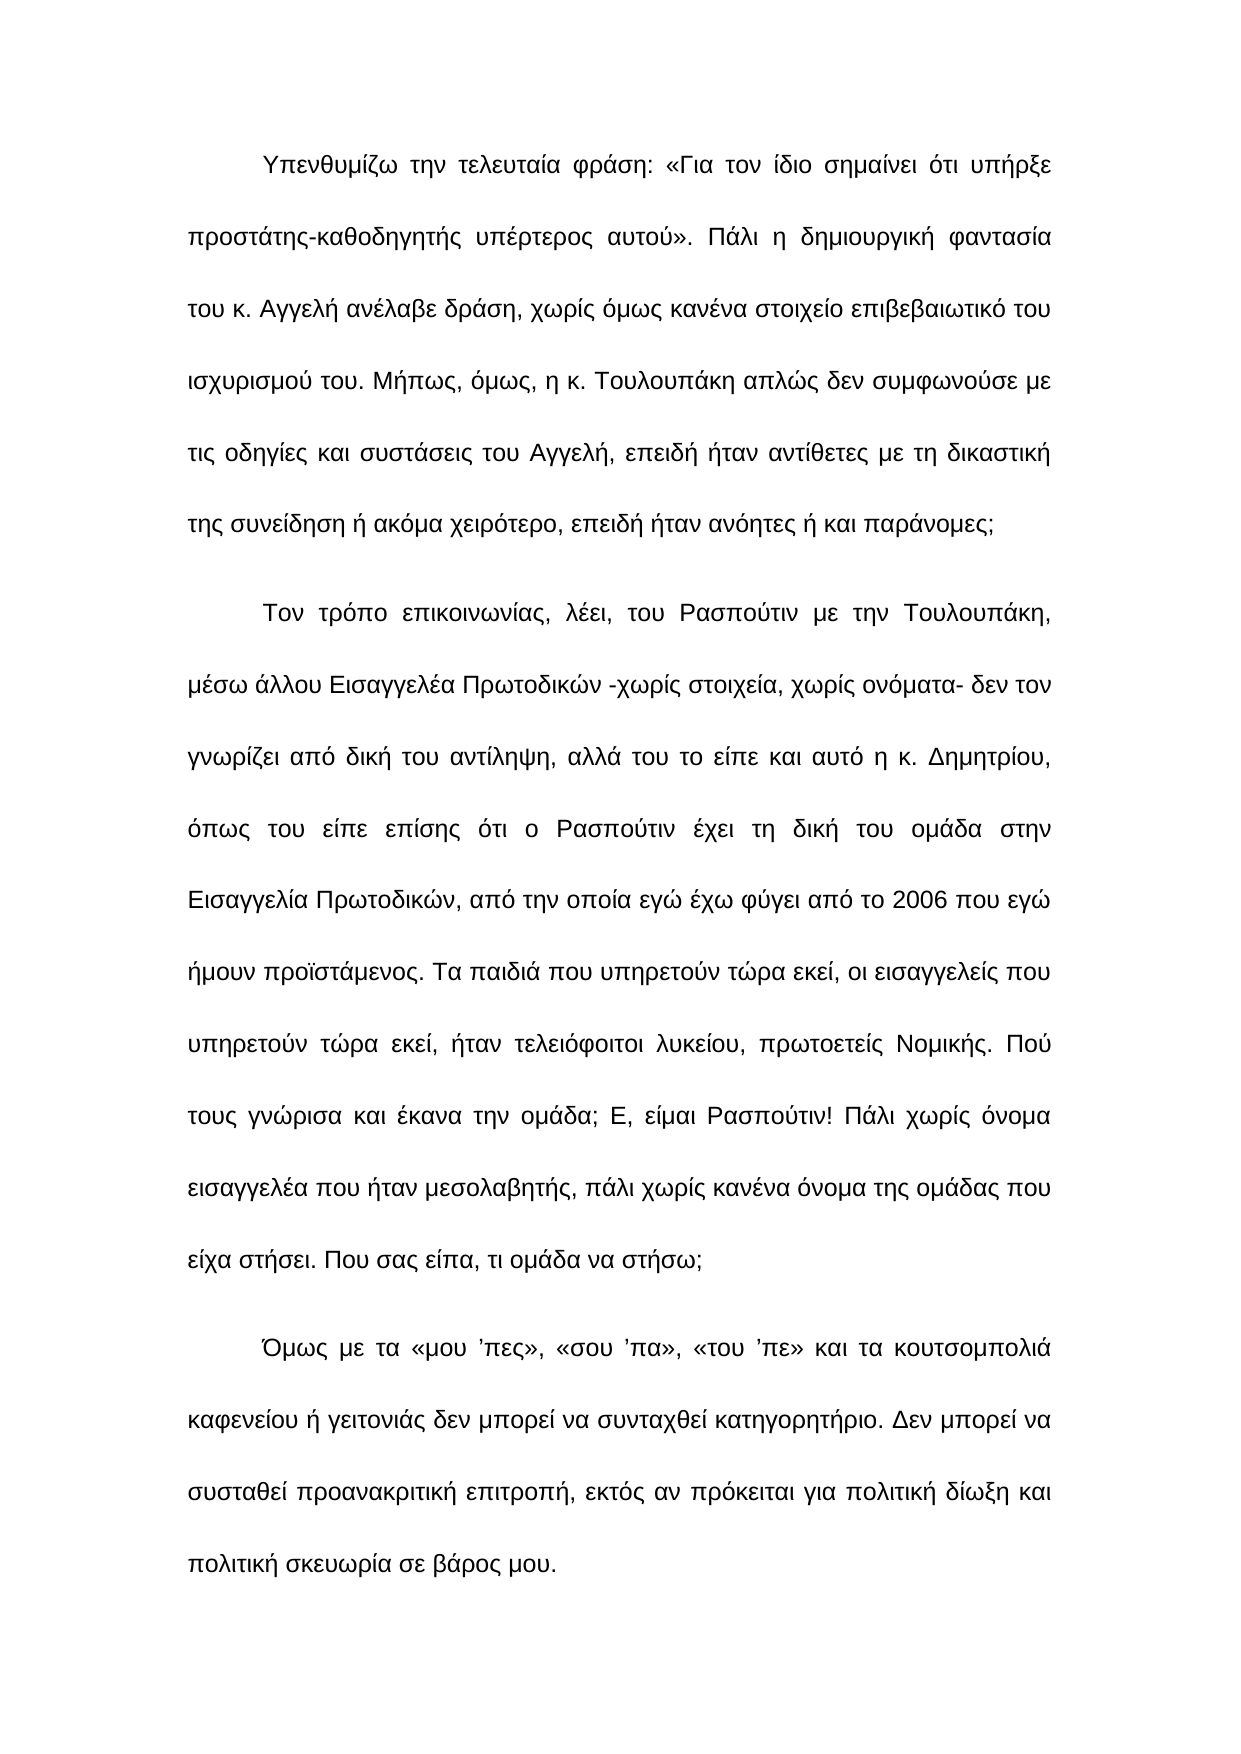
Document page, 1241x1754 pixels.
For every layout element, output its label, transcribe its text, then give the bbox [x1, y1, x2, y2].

text Τον τρόπο επικοινωνίας, λέει, του Ρασπούτιν με την Τουλουπάκη, μέσω άλλου Εισαγγελέα Πρωτοδικών -χωρίς στοιχεία, χωρίς ονόματα- δεν τον γνωρίζει από δική του αντίληψη, αλλά του το είπε και αυτό η κ. Δημητρίου, όπως του είπε επίσης ότι ο Ρασπούτιν έχει τη δική του ομάδα στην Εισαγγελία Πρωτοδικών, από την οποία εγώ έχω φύγει από το 2006 που εγώ ήμουν προϊστάμενος. Τα παιδιά που υπηρετούν τώρα εκεί, οι εισαγγελείς που υπηρετούν τώρα εκεί, ήταν τελειόφοιτοι λυκείου, πρωτοετείς Νομικής. Πού τους γνώρισα και έκανα την ομάδα; Ε, είμαι Ρασπούτιν! Πάλι χωρίς όνομα εισαγγελέα που ήταν μεσολαβητής, πάλι χωρίς κανένα όνομα της ομάδας που είχα στήσει. Που σας είπα, τι ομάδα να στήσω; [187, 598, 1053, 1273]
text Όμως με τα «μου ’πες», «σου ’πα», «του ’πε» και τα κουτσομπολιά καφενείου ή γειτονιάς δεν μπορεί να συνταχθεί κατηγορητήριο. Δεν μπορεί να συσταθεί προανακριτική επιτροπή, εκτός αν πρόκειται για πολιτική δίωξη και πολιτική σκευωρία σε βάρος μου. [187, 1333, 1053, 1578]
text Υπενθυμίζω την τελευταία φράση: «Για τον ίδιο σημαίνει ότι υπήρξε προστάτης-καθοδηγητής υπέρτερος αυτού». Πάλι η δημιουργική φαντασία του κ. Αγγελή ανέλαβε δράση, χωρίς όμως κανένα στοιχείο επιβεβαιωτικό του ισχυρισμού του. Μήπως, όμως, η κ. Τουλουπάκη απλώς δεν συμφωνούσε με τις οδηγίες και συστάσεις του Αγγελή, επειδή ήταν αντίθετες με τη δικαστική της συνείδηση ή ακόμα χειρότερο, επειδή ήταν ανόητες ή και παράνομες; [187, 150, 1053, 538]
